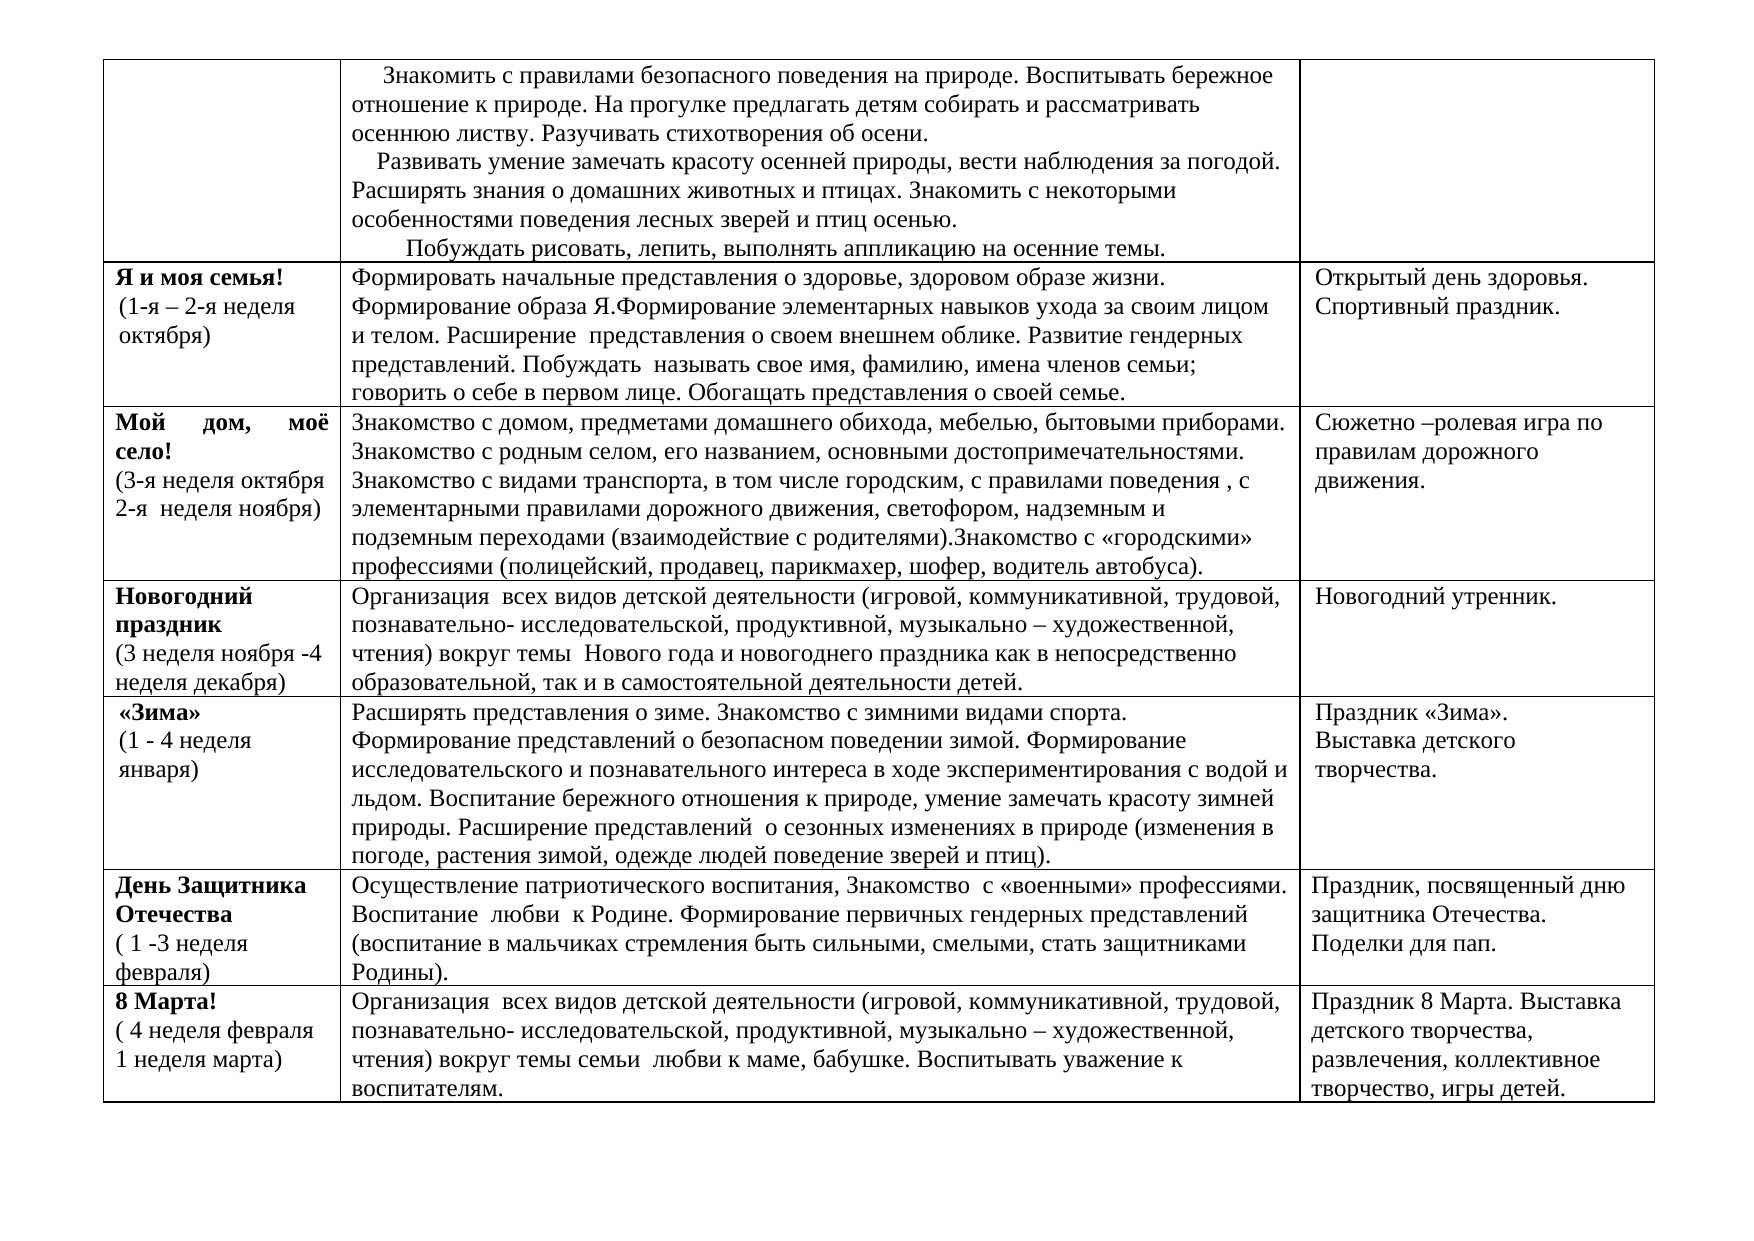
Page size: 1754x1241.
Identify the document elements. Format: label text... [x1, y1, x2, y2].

table_cell «Зима» (1 - 4 неделя января) [104, 697, 340, 869]
table_cell День Защитника Отечества ( 1 -3 неделя февраля) [104, 870, 340, 985]
table_cell Осуществление патриотического воспитания, Знакомство с «военными» профессиями. Воспитание любви к Родине. Формирование первичных гендерных представлений (воспитание в мальчиках стремления быть сильными, смелыми, стать защитниками Родины). [341, 870, 1299, 985]
table_cell Формировать начальные представления о здоровье, здоровом образе жизни. Формирование образа Я.Формирование элементарных навыков ухода за своим лицом и телом. Расширение представления о своем внешнем облике. Развитие гендерных представлений. Побуждать называть свое имя, фамилию, имена членов семьи; говорить о себе в первом лице. Обогащать представления о своей семье. [341, 263, 1299, 406]
table_cell Организация всех видов детской деятельности (игровой, коммуникативной, трудовой, познавательно- исследовательской, продуктивной, музыкально – художественной, чтения) вокруг темы Нового года и новогоднего праздника как в непосредственно образовательной, так и в самостоятельной деятельности детей. [341, 581, 1299, 696]
table_cell Новогодний утренник. [1301, 581, 1654, 696]
table_cell Знакомство с домом, предметами домашнего обихода, мебелью, бытовыми приборами. Знакомство с родным селом, его названием, основными достопримечательностями. Знакомство с видами транспорта, в том числе городским, с правилами поведения , с элементарными правилами дорожного движения, светофором, надземным и подземным переходами (взаимодействие с родителями).Знакомство с «городскими» профессиями (полицейский, продавец, парикмахер, шофер, водитель автобуса). [341, 407, 1299, 580]
table_cell 8 Марта! ( 4 неделя февраля 1 неделя марта) [104, 986, 340, 1101]
table_cell Праздник 8 Марта. Выставка детского творчества, развлечения, коллективное творчество, игры детей. [1301, 986, 1654, 1101]
table_cell Открытый день здоровья. Спортивный праздник. [1301, 263, 1654, 406]
table_cell Мой дом, моё село! (3-я неделя октября 2-я неделя ноября) [104, 407, 340, 580]
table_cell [1301, 60, 1654, 261]
table_cell Праздник «Зима». Выставка детского творчества. [1301, 697, 1654, 869]
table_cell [104, 60, 340, 261]
table_cell Новогодний праздник (3 неделя ноября -4 неделя декабря) [104, 581, 340, 696]
table_cell Я и моя семья! (1-я – 2-я неделя октября) [104, 263, 340, 406]
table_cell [341, 60, 1299, 261]
table_cell Организация всех видов детской деятельности (игровой, коммуникативной, трудовой, познавательно- исследовательской, продуктивной, музыкально – художественной, чтения) вокруг темы семьи любви к маме, бабушке. Воспитывать уважение к воспитателям. [341, 986, 1299, 1101]
table_cell Праздник, посвященный дню защитника Отечества. Поделки для пап. [1301, 870, 1654, 985]
table_cell Сюжетно –ролевая игра по правилам дорожного движения. [1301, 407, 1654, 580]
table_cell Расширять представления о зиме. Знакомство с зимними видами спорта. Формирование представлений о безопасном поведении зимой. Формирование исследовательского и познавательного интереса в ходе экспериментирования с водой и льдом. Воспитание бережного отношения к природе, умение замечать красоту зимней природы. Расширение представлений о сезонных изменениях в природе (изменения в погоде, растения зимой, одежде людей поведение зверей и птиц). [341, 697, 1299, 869]
